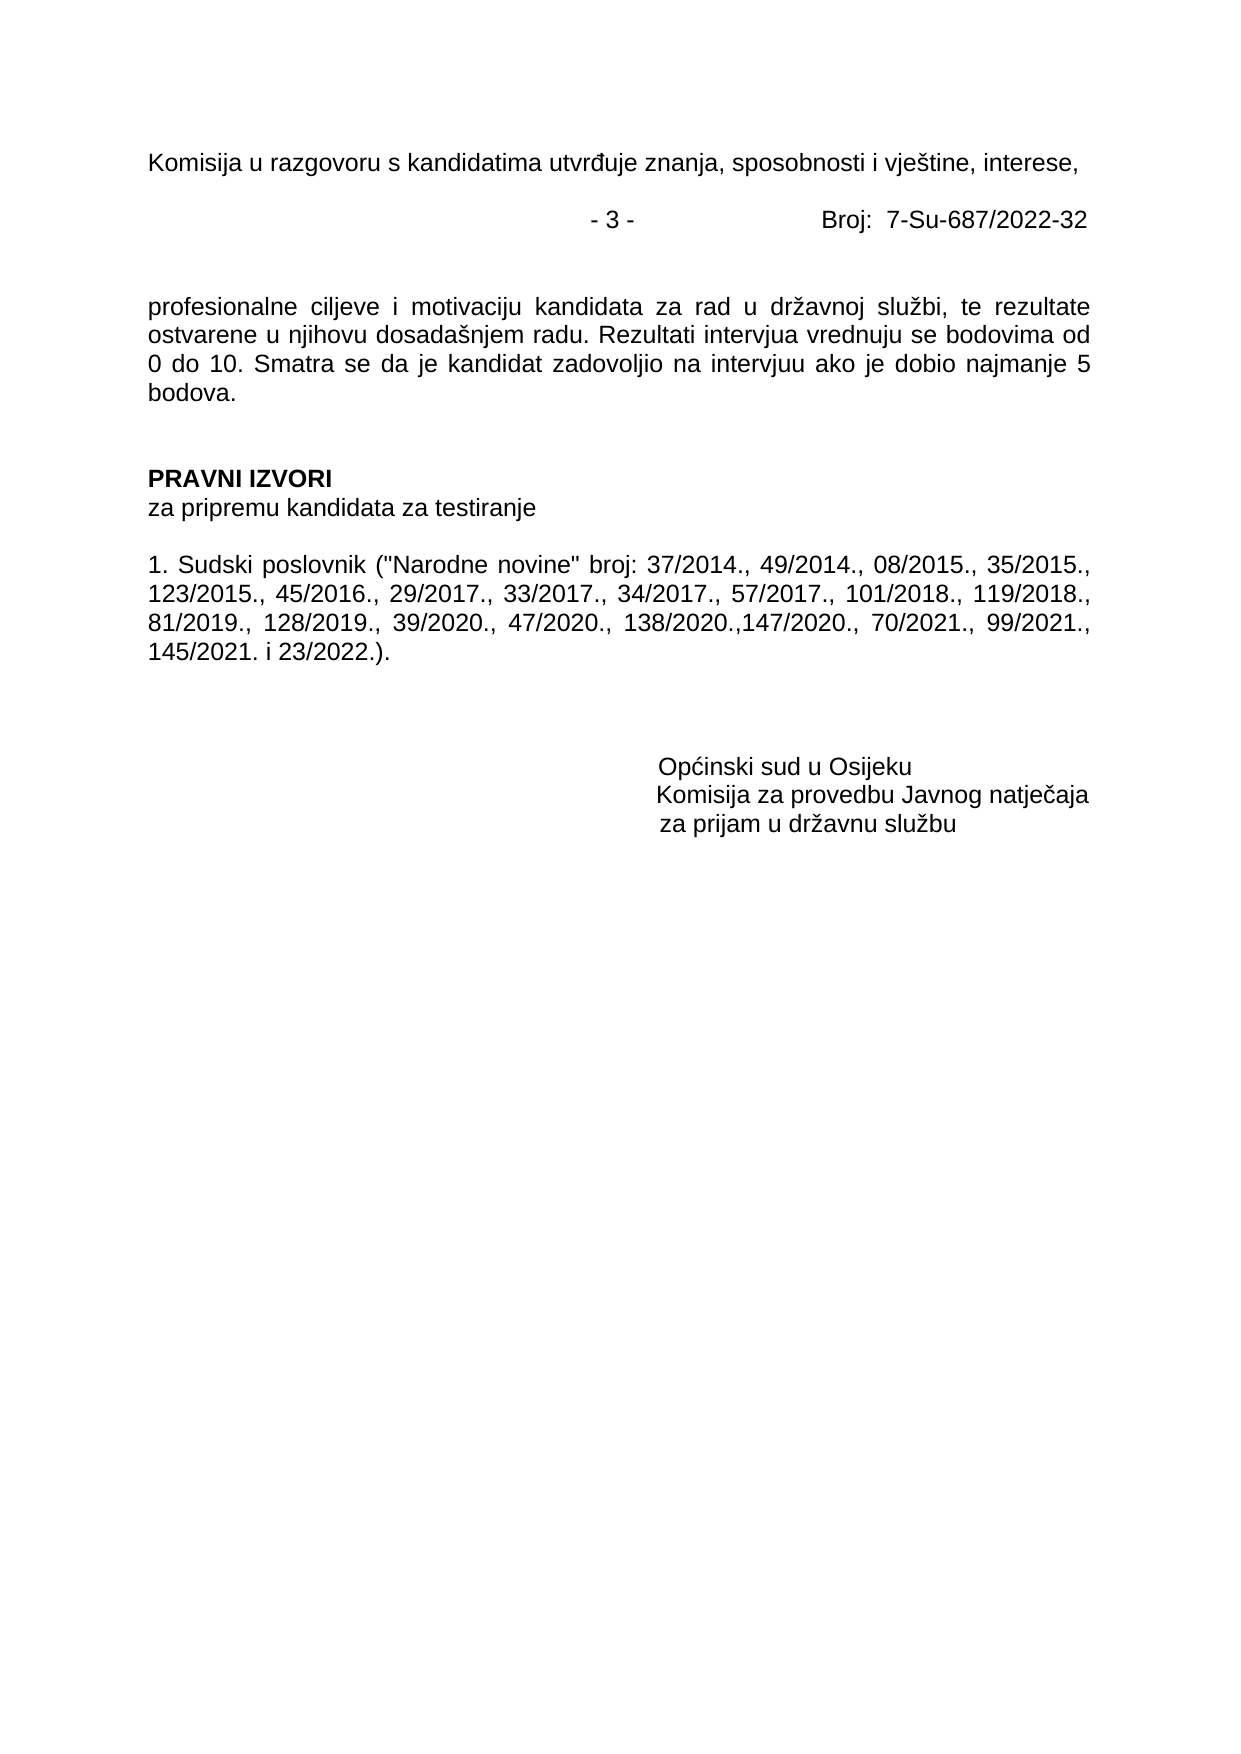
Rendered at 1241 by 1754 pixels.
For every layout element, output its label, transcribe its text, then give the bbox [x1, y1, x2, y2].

text profesionalne ciljeve i motivaciju kandidata za rad u državnoj službi, te rezultate ostvarene u njihovu dosadašnjem radu. Rezultati intervjua vrednuju se bodovima od 0 do 10. Smatra se da je kandidat zadovoljio na intervjuu ako je dobio najmanje 5 bodova. [148, 291, 1092, 406]
text za pripremu kandidata za testiranje [148, 493, 1092, 521]
subtitle - 3 - Broj: 7-Su-687/2022-32 [148, 205, 1092, 234]
list Općinski sud u Osijeku [148, 751, 1092, 780]
text PRAVNI IZVORI [148, 464, 1092, 493]
list 1. Sudski poslovnik ("Narodne novine" broj: 37/2014., 49/2014., 08/2015., 35/2015., 123/2015., 45/2016., 29/2017., 33/2017., 34/2017., 57/2017., 101/2018., 119/2018., 81/2019., 128/2019., 39/2020., 47/2020., 138/2020.,147/2020., 70/2021., 99/2021., 145/2021. i 23/2022.). [148, 550, 1092, 665]
list Komisija za provedbu Javnog natječaja [590, 780, 1092, 809]
list za prijam u državnu službu [590, 809, 1092, 838]
text Komisija u razgovoru s kandidatima utvrđuje znanja, sposobnosti i vještine, interese, [148, 148, 1092, 176]
